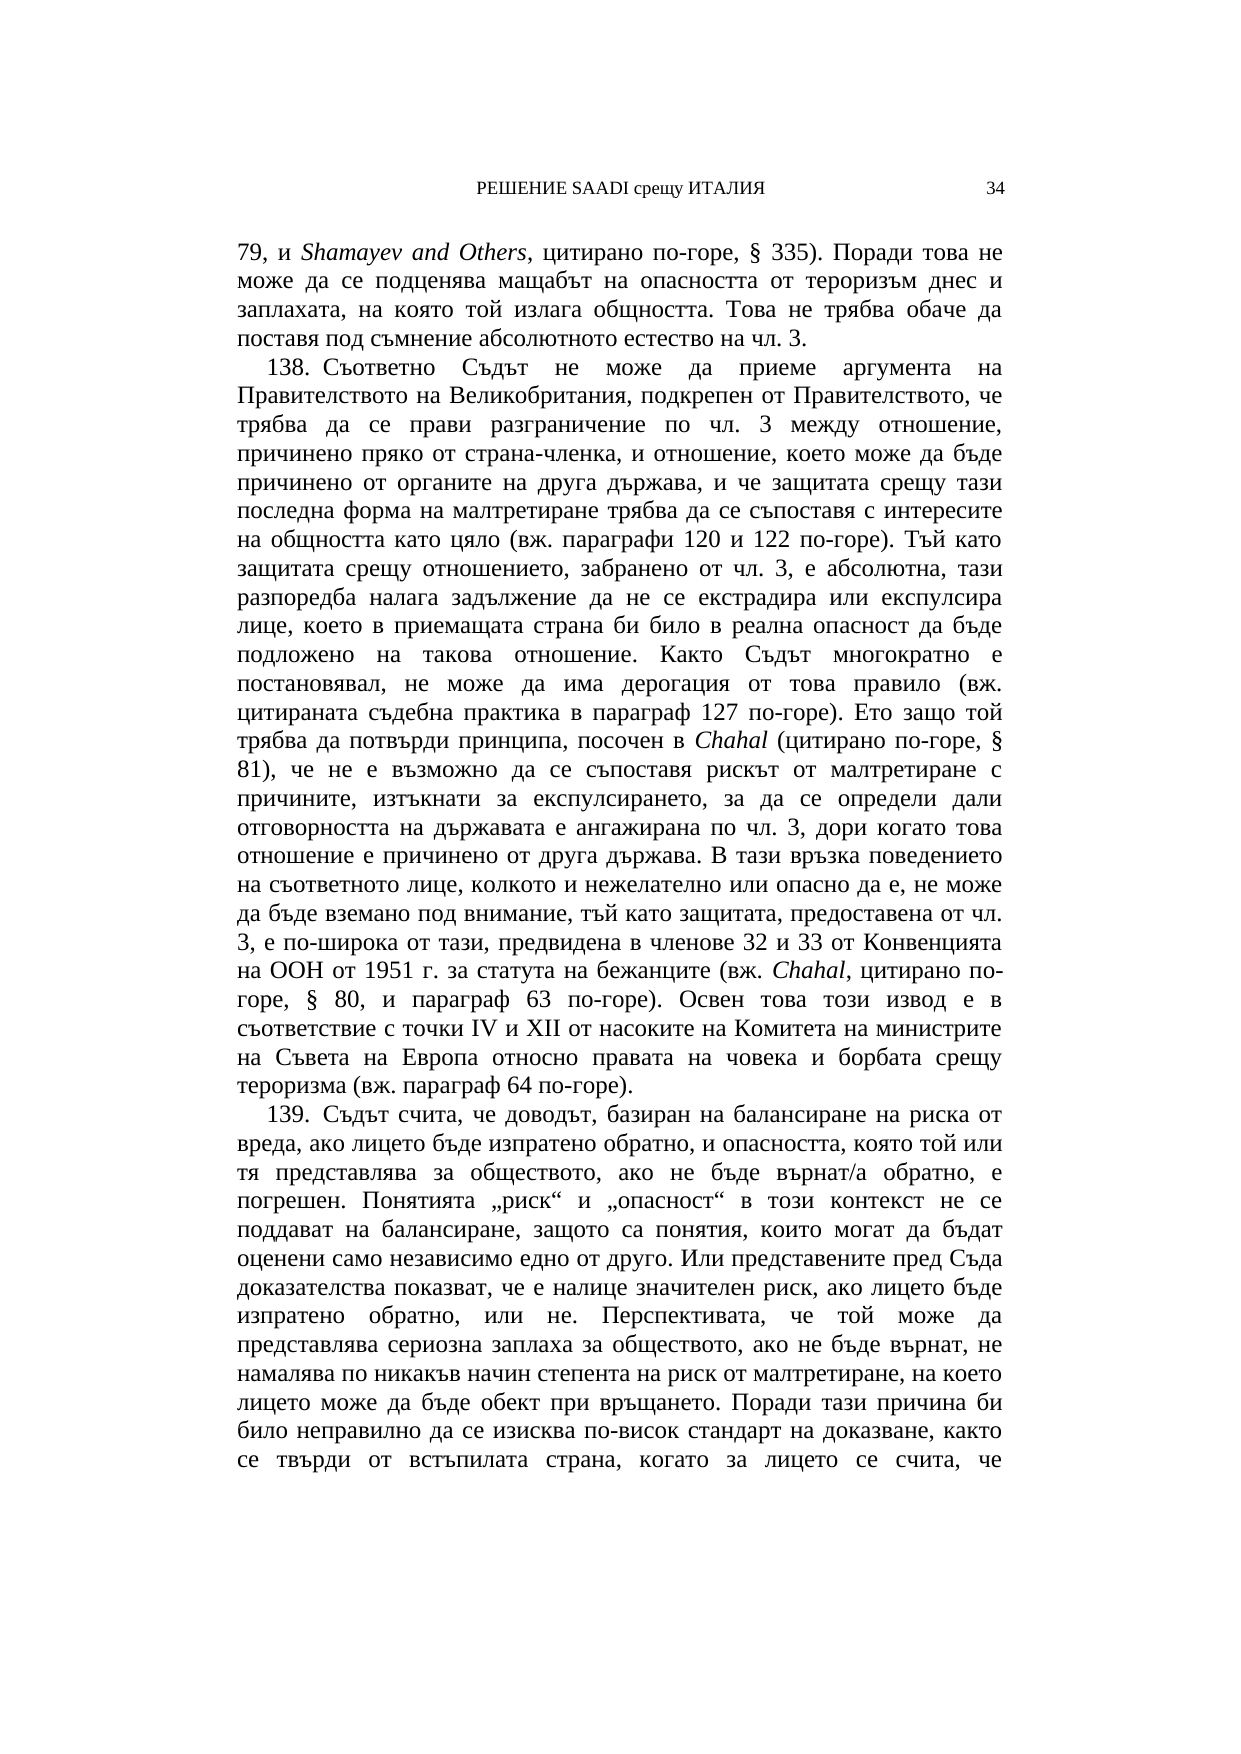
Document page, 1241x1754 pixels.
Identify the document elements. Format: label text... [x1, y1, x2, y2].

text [237, 237, 1003, 352]
text 138. Съответно Съдът не може да приеме аргумента на Правителството на Великобритания, подкрепен от Правителството, че трябва да се прави разграничение по чл. 3 между отношение, причинено пряко от страна-членка, и отношение, което може да бъде причинено от органите на друга държава, и че защитата срещу тази последна форма на малтретиране трябва да се съпоставя с интересите на общността като цяло (вж. параграфи 120 и 122 по-горе). Тъй като защитата срещу отношението, забранено от чл. 3, е абсолютна, тази разпоредба налага задължение да не се екстрадира или експулсира лице, което в приемащата страна би било в реална опасност да бъде подложено на такова отношение. Както Съдът многократно е постановявал, не може да има дерогация от това правило (вж. цитираната съдебна практика в параграф 127 по-горе). Ето защо той трябва да потвърди принципа, посочен в Chahal (цитирано по-горе, § 81), че не е възможно да се съпоставя рискът от малтретиране с причините, изтъкнати за експулсирането, за да се определи дали отговорността на държавата е ангажирана по чл. 3, дори когато това отношение е причинено от друга държава. В тази връзка поведението на съответното лице, колкото и нежелателно или опасно да е, не може да бъде вземано под внимание, тъй като защитата, предоставена от чл. 3, е по-широка от тази, предвидена в членове 32 и 33 от Конвенцията на ООН от 1951 г. за статута на бежанците (вж. Chahal, цитирано по-горе, § 80, и параграф 63 по-горе). Освен това този извод е в съответствие с точки IV и XII от насоките на Комитета на министрите на Съвета на Европа относно правата на човека и борбата срещу тероризма (вж. параграф 64 по-горе). [237, 352, 1003, 1099]
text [237, 1099, 1003, 1473]
